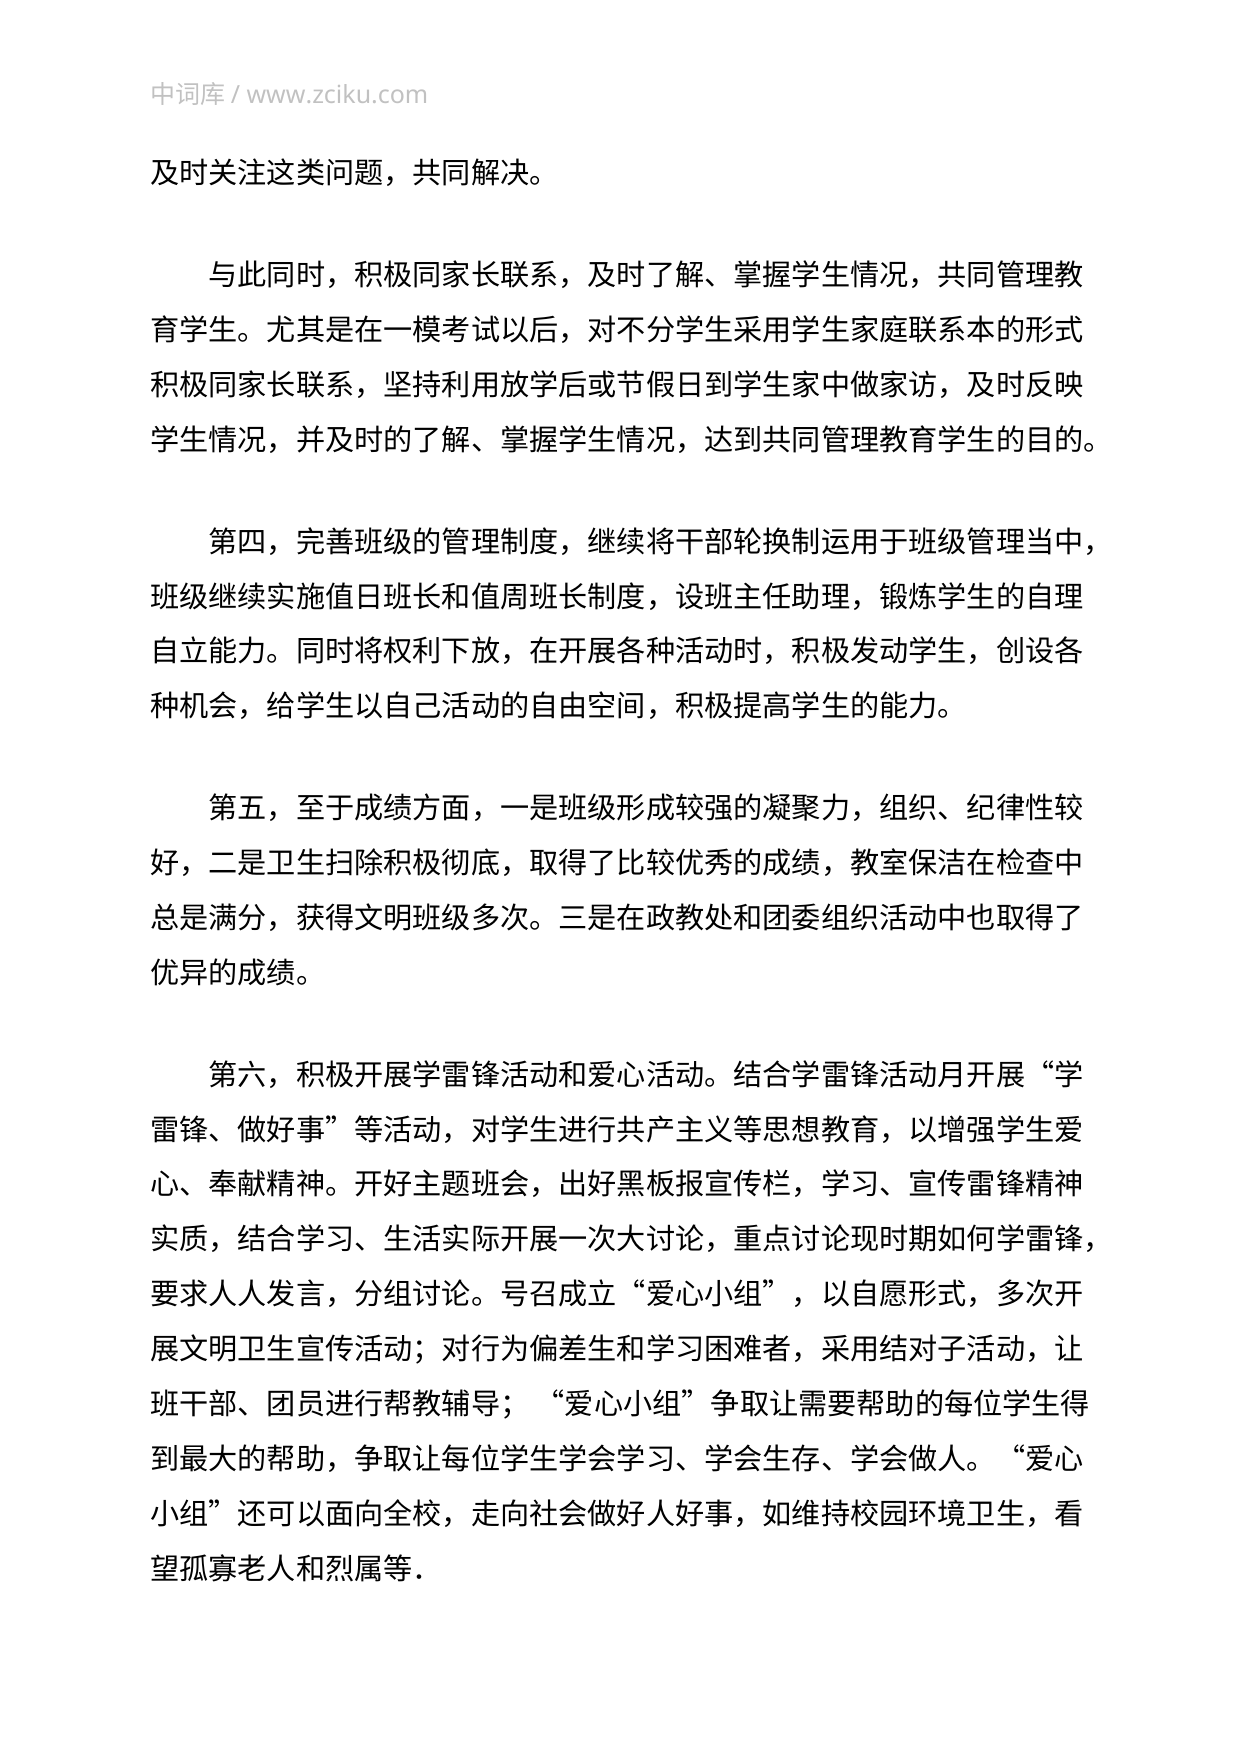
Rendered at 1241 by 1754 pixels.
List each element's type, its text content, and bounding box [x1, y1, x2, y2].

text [150, 150, 1090, 192]
text 与此同时，积极同家长联系，及时了解、掌握学生情况，共同管理教育学生。尤其是在一模考试以后，对不分学生采用学生家庭联系本的形式积极同家长联系，坚持利用放学后或节假日到学生家中做家访，及时反映学生情况，并及时的了解、掌握学生情况，达到共同管理教育学生的目的。 [150, 252, 1090, 459]
text 第五，至于成绩方面，一是班级形成较强的凝聚力，组织、纪律性较好，二是卫生扫除积极彻底，取得了比较优秀的成绩，教室保洁在检查中总是满分，获得文明班级多次。三是在政教处和团委组织活动中也取得了优异的成绩。 [150, 785, 1090, 992]
text 第六，积极开展学雷锋活动和爱心活动。结合学雷锋活动月开展“学雷锋、做好事”等活动，对学生进行共产主义等思想教育，以增强学生爱心、奉献精神。开好主题班会，出好黑板报宣传栏，学习、宣传雷锋精神实质，结合学习、生活实际开展一次大讨论，重点讨论现时期如何学雷锋，要求人人发言，分组讨论。号召成立“爱心小组”，以自愿形式，多次开展文明卫生宣传活动；对行为偏差生和学习困难者，采用结对子活动，让班干部、团员进行帮教辅导； “爱心小组”争取让需要帮助的每位学生得到最大的帮助，争取让每位学生学会学习、学会生存、学会做人。“爱心小组”还可以面向全校，走向社会做好人好事，如维持校园环境卫生，看望孤寡老人和烈属等． [150, 1051, 1090, 1587]
text 第四，完善班级的管理制度，继续将干部轮换制运用于班级管理当中，班级继续实施值日班长和值周班长制度，设班主任助理，锻炼学生的自理自立能力。同时将权利下放，在开展各种活动时，积极发动学生，创设各种机会，给学生以自己活动的自由空间，积极提高学生的能力。 [150, 518, 1090, 725]
